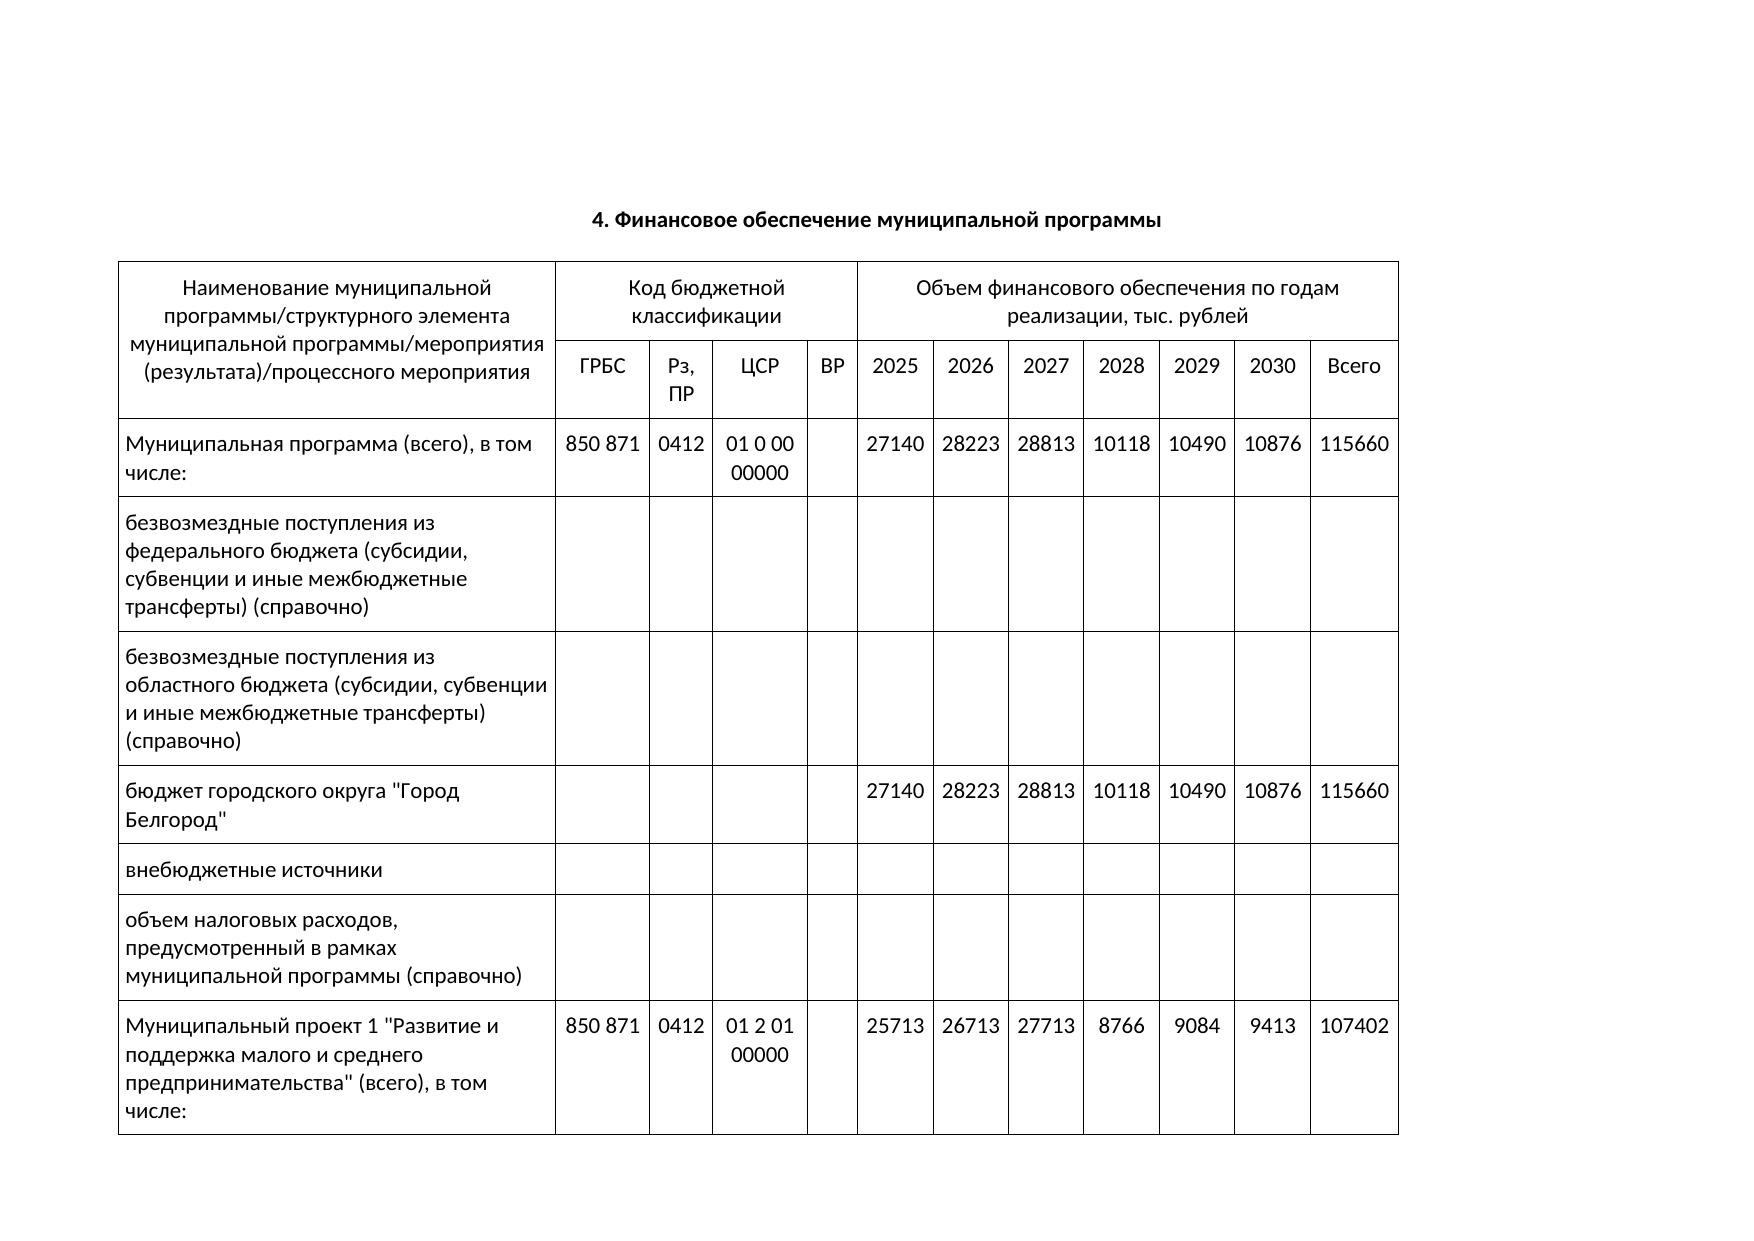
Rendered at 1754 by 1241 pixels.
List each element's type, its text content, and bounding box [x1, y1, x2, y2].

table_cell [934, 844, 1008, 894]
table_cell объем налоговых расходов, предусмотренный в рамках муниципальной программы (справочно) [119, 895, 555, 1000]
table_cell [934, 632, 1008, 765]
table_cell ЦСР [713, 341, 807, 418]
table_cell [808, 1001, 857, 1134]
table_cell [650, 766, 712, 843]
table_cell [1084, 844, 1159, 894]
table_cell [858, 895, 933, 1000]
table_cell [858, 497, 933, 631]
table_cell [713, 895, 807, 1000]
table_cell 28813 [1009, 766, 1083, 843]
table_cell 10118 [1084, 766, 1159, 843]
table_cell 01 0 00 00000 [713, 419, 807, 496]
table_cell [650, 497, 712, 631]
table_cell 28813 [1009, 419, 1083, 496]
table_cell 26713 [934, 1001, 1008, 1134]
table_cell [556, 844, 649, 894]
table_header Код бюджетной классификации [556, 262, 857, 339]
table_cell [808, 497, 857, 631]
table_cell 0412 [650, 1001, 712, 1134]
table_cell [808, 844, 857, 894]
table_cell бюджет городского округа "Город Белгород" [119, 766, 555, 843]
table_cell ГРБС [556, 341, 649, 418]
table_cell 10876 [1235, 766, 1310, 843]
table_cell 2027 [1009, 341, 1083, 418]
table_cell [556, 497, 649, 631]
table_cell [934, 895, 1008, 1000]
table_cell [713, 766, 807, 843]
table_cell [1311, 632, 1398, 765]
table_cell [1160, 895, 1234, 1000]
table_cell 10118 [1084, 419, 1159, 496]
table_cell [1235, 844, 1310, 894]
table_cell [650, 632, 712, 765]
table_cell 107402 [1311, 1001, 1398, 1134]
table_header Наименование муниципальной программы/структурного элемента муниципальной программы/мероприятия (результата)/процессного мероприятия [119, 262, 555, 418]
title 4. Финансовое обеспечение муниципальной программы [118, 205, 1636, 233]
table_cell [650, 844, 712, 894]
table_cell ВР [808, 341, 857, 418]
table_cell 27140 [858, 766, 933, 843]
table_cell [1009, 844, 1083, 894]
table_cell [556, 895, 649, 1000]
table_cell [1009, 895, 1083, 1000]
table_cell [808, 419, 857, 496]
table_cell 115660 [1311, 766, 1398, 843]
table_cell [858, 844, 933, 894]
table_cell 27713 [1009, 1001, 1083, 1134]
table_cell 27140 [858, 419, 933, 496]
table_cell [713, 632, 807, 765]
table_cell [1160, 497, 1234, 631]
table_cell [1160, 632, 1234, 765]
table_cell внебюджетные источники [119, 844, 555, 894]
table_cell [808, 766, 857, 843]
table_cell [1311, 844, 1398, 894]
table_cell 10490 [1160, 766, 1234, 843]
table_cell 10876 [1235, 419, 1310, 496]
table_cell [858, 632, 933, 765]
table_cell [1235, 497, 1310, 631]
table_cell 9084 [1160, 1001, 1234, 1134]
table_cell безвозмездные поступления из областного бюджета (субсидии, субвенции и иные межбюджетные трансферты) (справочно) [119, 632, 555, 765]
table_cell [1084, 632, 1159, 765]
table_cell 0412 [650, 419, 712, 496]
table_cell 28223 [934, 419, 1008, 496]
table_cell Рз, ПР [650, 341, 712, 418]
table_cell Муниципальная программа (всего), в том числе: [119, 419, 555, 496]
table_cell 25713 [858, 1001, 933, 1134]
table_cell [934, 497, 1008, 631]
table_cell [1235, 632, 1310, 765]
table_cell [1009, 497, 1083, 631]
table_cell [556, 632, 649, 765]
table_cell [1084, 497, 1159, 631]
table_cell [713, 497, 807, 631]
table_cell 2030 [1235, 341, 1310, 418]
table_cell 01 2 01 00000 [713, 1001, 807, 1134]
table_cell [1311, 895, 1398, 1000]
table_cell 2026 [934, 341, 1008, 418]
table_cell [713, 844, 807, 894]
table_cell [1311, 497, 1398, 631]
table_cell [1009, 632, 1083, 765]
table_cell 8766 [1084, 1001, 1159, 1134]
table_header Объем финансового обеспечения по годам реализации, тыс. рублей [858, 262, 1398, 339]
table_cell [1235, 895, 1310, 1000]
table_cell 850 871 [556, 1001, 649, 1134]
table_cell [808, 632, 857, 765]
table_cell [1160, 844, 1234, 894]
table_cell 28223 [934, 766, 1008, 843]
table_cell [556, 766, 649, 843]
table_cell 2025 [858, 341, 933, 418]
table_cell [650, 895, 712, 1000]
table_cell 9413 [1235, 1001, 1310, 1134]
table_cell 115660 [1311, 419, 1398, 496]
table_cell 10490 [1160, 419, 1234, 496]
table_cell 2029 [1160, 341, 1234, 418]
table_cell 2028 [1084, 341, 1159, 418]
table_cell Всего [1311, 341, 1398, 418]
table_cell 850 871 [556, 419, 649, 496]
table_cell безвозмездные поступления из федерального бюджета (субсидии, субвенции и иные межбюджетные трансферты) (справочно) [119, 497, 555, 631]
table_cell Муниципальный проект 1 "Развитие и поддержка малого и среднего предпринимательства" (всего), в том числе: [119, 1001, 555, 1134]
table_cell [1084, 895, 1159, 1000]
table_cell [808, 895, 857, 1000]
